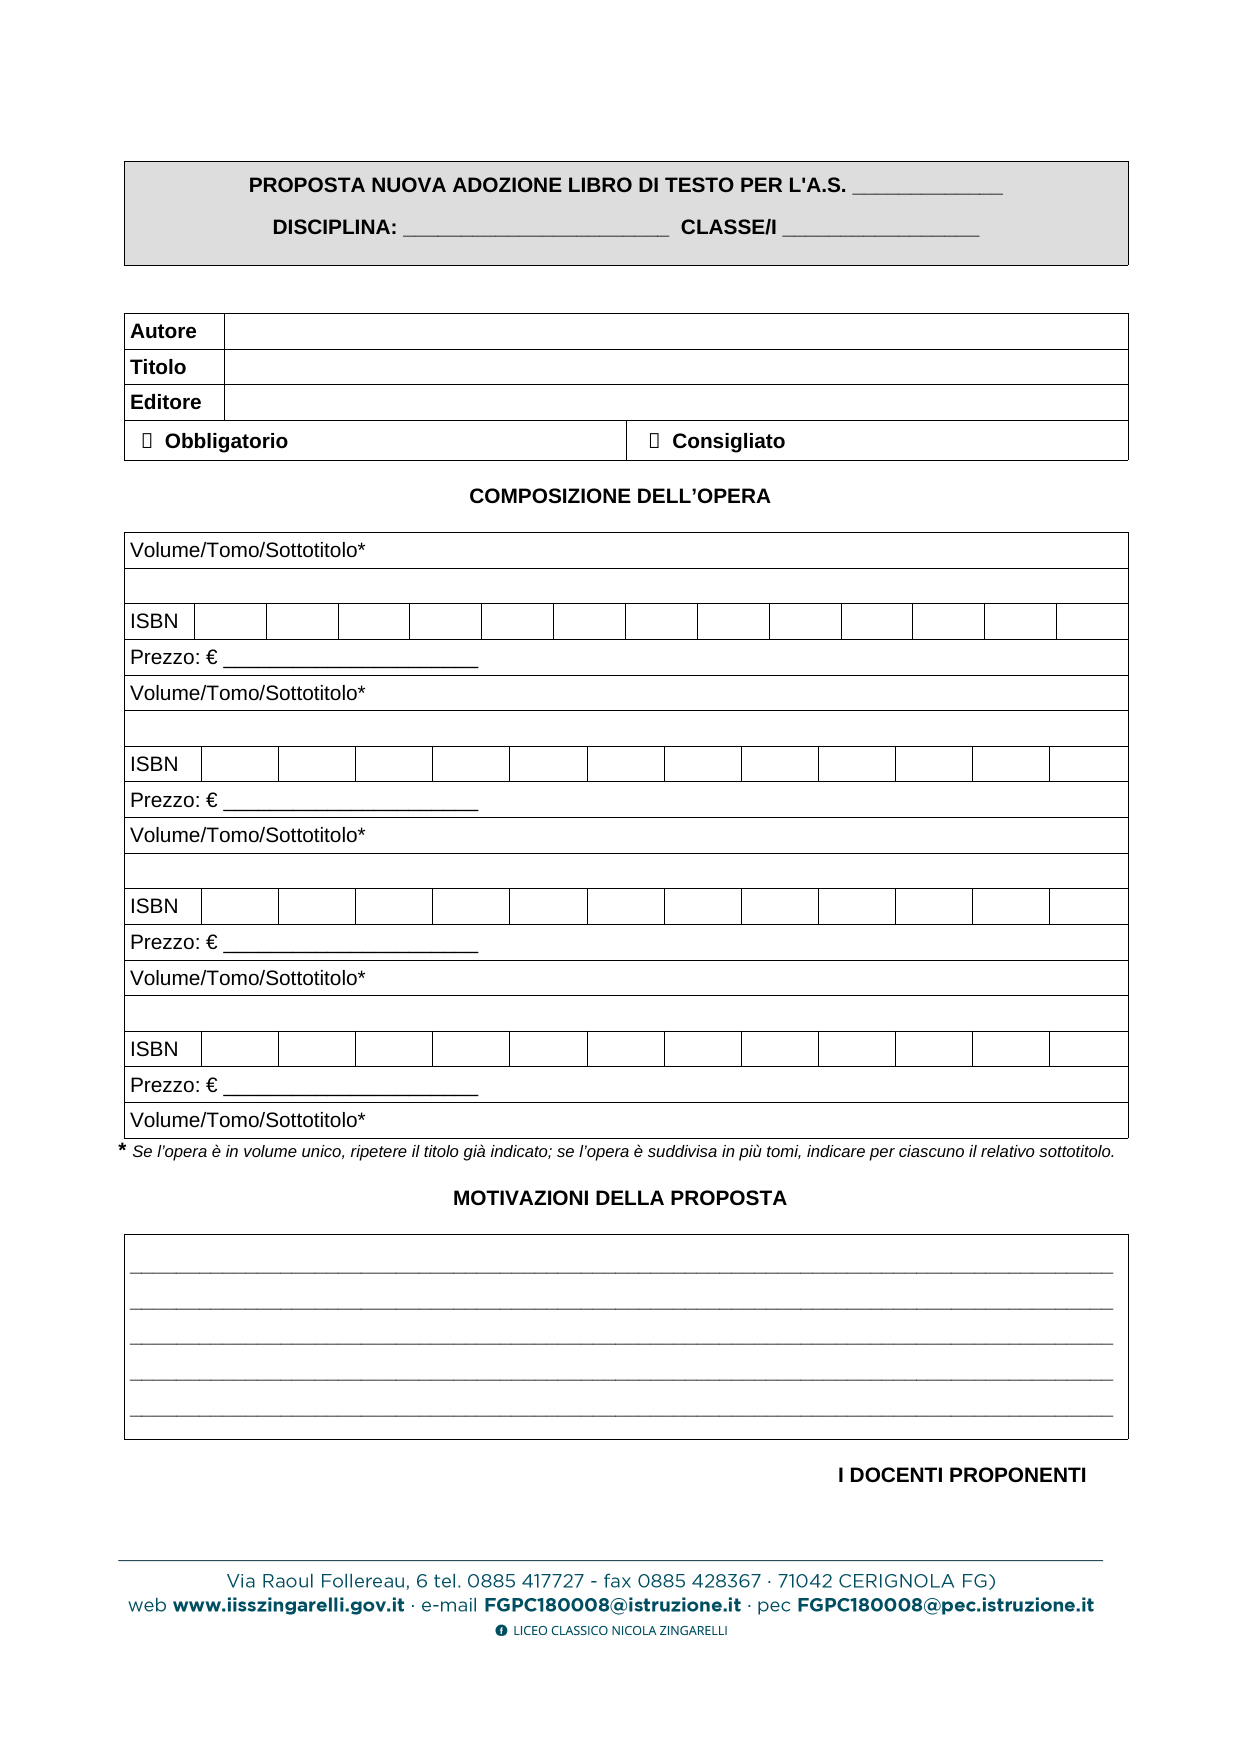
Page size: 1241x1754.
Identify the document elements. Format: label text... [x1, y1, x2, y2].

text MOTIVAZIONI DELLA PROPOSTA [118, 1186, 1122, 1210]
table_cell [510, 747, 587, 781]
table_cell [125, 854, 1128, 888]
table_cell Prezzo: € ______________________ [125, 925, 1128, 959]
table_header [225, 314, 1128, 349]
table_cell Prezzo: € ______________________ [125, 640, 1128, 674]
table_cell [742, 1032, 818, 1066]
table_cell [125, 996, 1128, 1031]
table_cell ISBN [125, 747, 201, 781]
table_cell Volume/Tomo/Sottotitolo* [125, 961, 1128, 995]
table_cell [202, 747, 278, 781]
table_cell [588, 889, 664, 924]
table_cell [202, 889, 278, 924]
table_cell [125, 569, 1128, 603]
table_cell [742, 889, 818, 924]
text * Se l’opera è in volume unico, ripetere il titolo già indicato; se l’opera è suddivisa in più tomi, indicare per ciascuno il relativo sottotitolo. [118, 1138, 1122, 1162]
table_cell [510, 1032, 587, 1066]
table_cell ISBN [125, 604, 194, 639]
text I docenti proponenti [118, 1463, 1087, 1487]
table_cell [588, 747, 664, 781]
table_header Volume/Tomo/Sottotitolo* [125, 533, 1128, 568]
table_cell Titolo [125, 350, 224, 384]
table_cell Volume/Tomo/Sottotitolo* [125, 818, 1128, 853]
table_cell [819, 1032, 895, 1066]
table_cell [985, 604, 1056, 639]
table_header PROPOSTA NUOVA ADOZIONE LIBRO DI TESTO PER L'A.S. _____________ DISCIPLINA: _______________________ CLASSE/I _________________ [125, 162, 1128, 265]
table_cell [842, 604, 912, 639]
table_cell [356, 889, 432, 924]
table_cell [973, 747, 1049, 781]
table_cell [356, 1032, 432, 1066]
table_cell [665, 747, 741, 781]
picture [118, 1560, 1104, 1636]
table_cell [896, 889, 972, 924]
table_cell [339, 604, 409, 639]
table_cell  Obbligatorio [125, 421, 626, 460]
table_cell Editore [125, 385, 224, 420]
table_cell Prezzo: € ______________________ [125, 782, 1128, 817]
table_cell ISBN [125, 889, 201, 924]
table_cell [510, 889, 587, 924]
table_cell [356, 747, 432, 781]
table_cell [267, 604, 338, 639]
table_cell [1050, 747, 1128, 781]
table_cell Prezzo: € ______________________ [125, 1067, 1128, 1102]
table_cell [279, 747, 355, 781]
table_cell [665, 889, 741, 924]
table_cell [1050, 1032, 1128, 1066]
table_cell [1057, 604, 1128, 639]
table_cell [279, 889, 355, 924]
table_cell [819, 889, 895, 924]
table_cell [554, 604, 625, 639]
table_cell [973, 889, 1049, 924]
table_cell [973, 1032, 1049, 1066]
table_cell [482, 604, 553, 639]
table_cell [742, 747, 818, 781]
text COMPOSIZIONE DELL’OPERA [118, 484, 1122, 508]
table_cell [896, 1032, 972, 1066]
table_header _________________________________________________________________________________________________________________________________________________________________________________________________________________________________________________________________________________________________________________________________________________________________________________________________________________________________________ [125, 1235, 1128, 1439]
table_cell [433, 747, 509, 781]
table_cell Volume/Tomo/Sottotitolo* [125, 676, 1128, 710]
table_cell [433, 889, 509, 924]
table_cell [202, 1032, 278, 1066]
table_cell ISBN [125, 1032, 201, 1066]
table_cell [819, 747, 895, 781]
table_cell [125, 711, 1128, 746]
table_cell [665, 1032, 741, 1066]
table_cell [770, 604, 841, 639]
table_cell [195, 604, 266, 639]
table_header Autore [125, 314, 224, 349]
table_cell [896, 747, 972, 781]
table_cell [225, 385, 1128, 420]
table_cell [410, 604, 481, 639]
table_cell [1050, 889, 1128, 924]
table_cell Volume/Tomo/Sottotitolo* [125, 1103, 1128, 1138]
table_cell [588, 1032, 664, 1066]
table_cell [225, 350, 1128, 384]
table_cell [279, 1032, 355, 1066]
table_cell [433, 1032, 509, 1066]
table_cell [913, 604, 984, 639]
table_cell  Consigliato [627, 421, 1128, 460]
table_cell [626, 604, 697, 639]
table_cell [698, 604, 769, 639]
